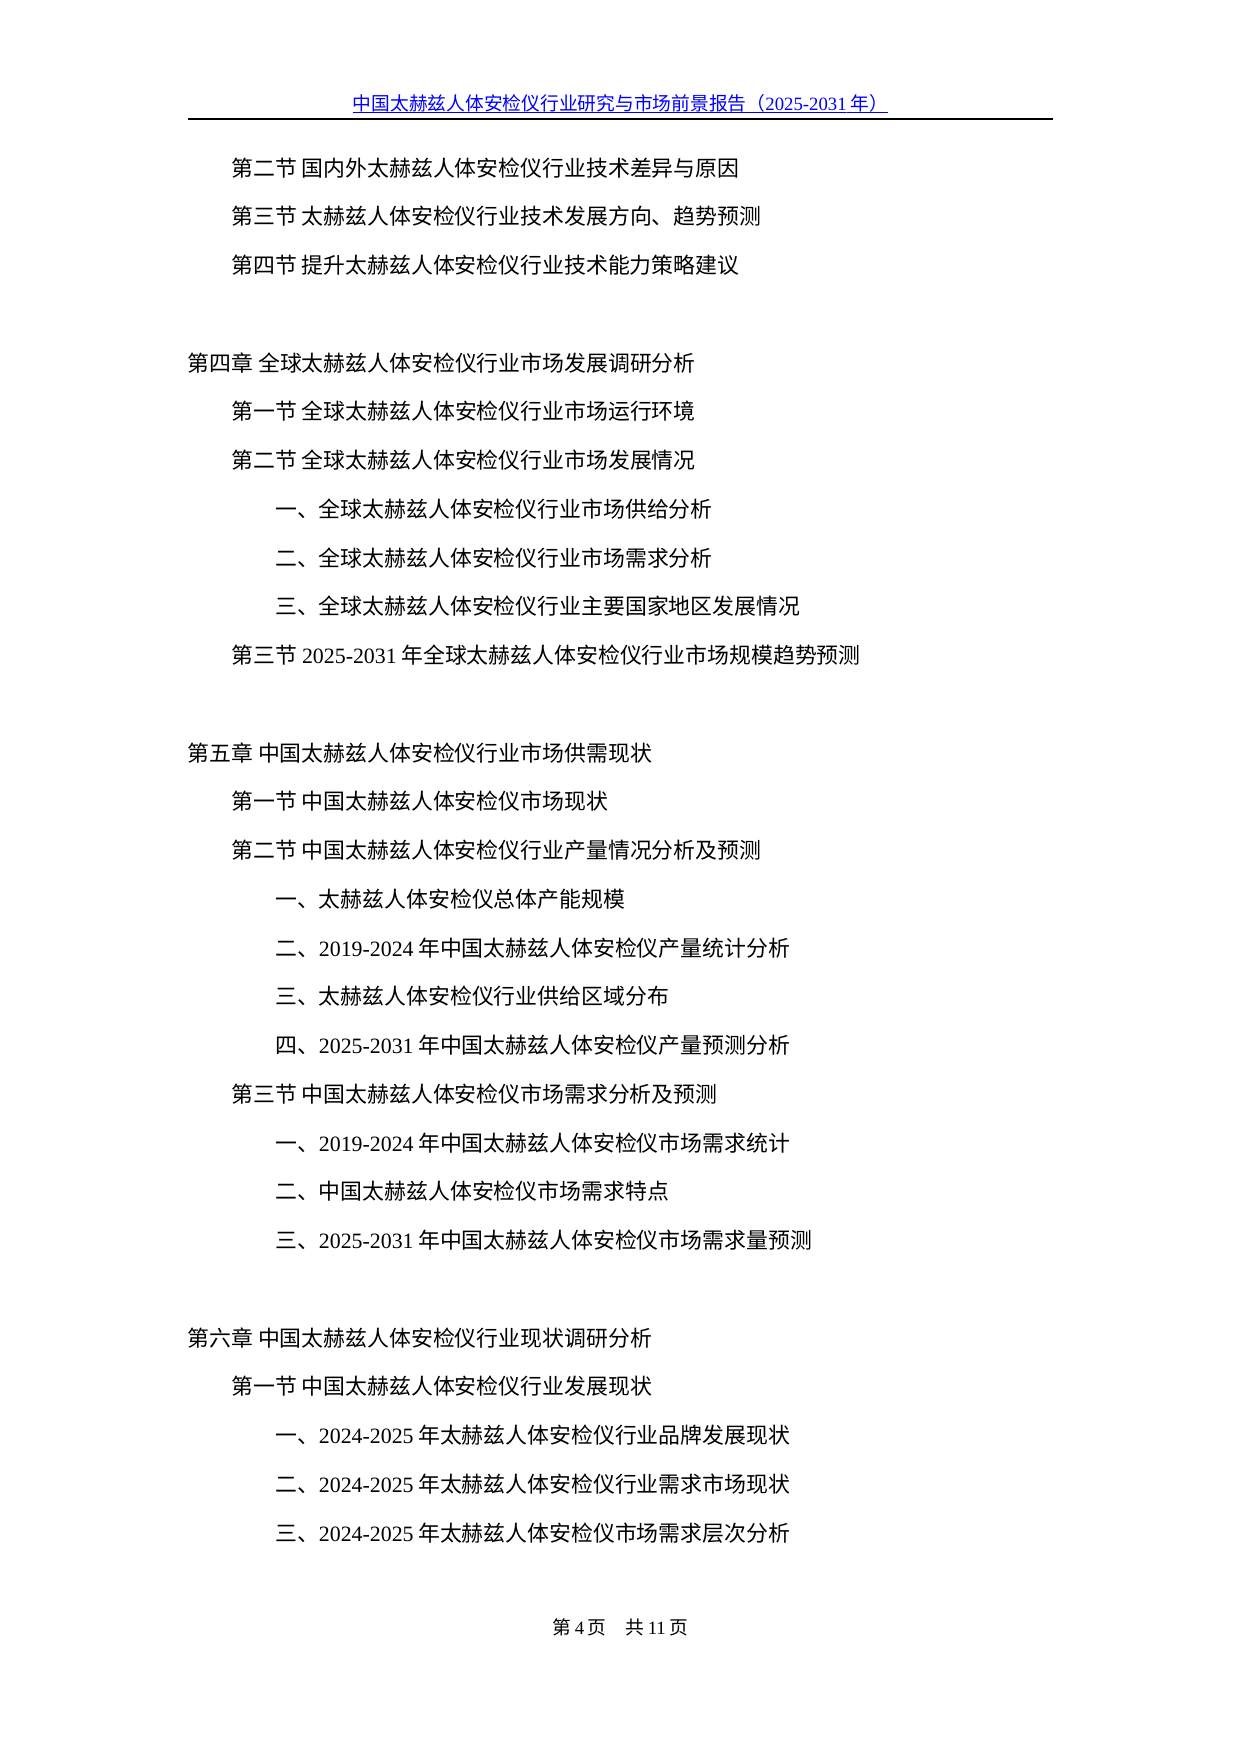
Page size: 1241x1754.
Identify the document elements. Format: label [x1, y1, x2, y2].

text [187, 150, 1053, 1548]
